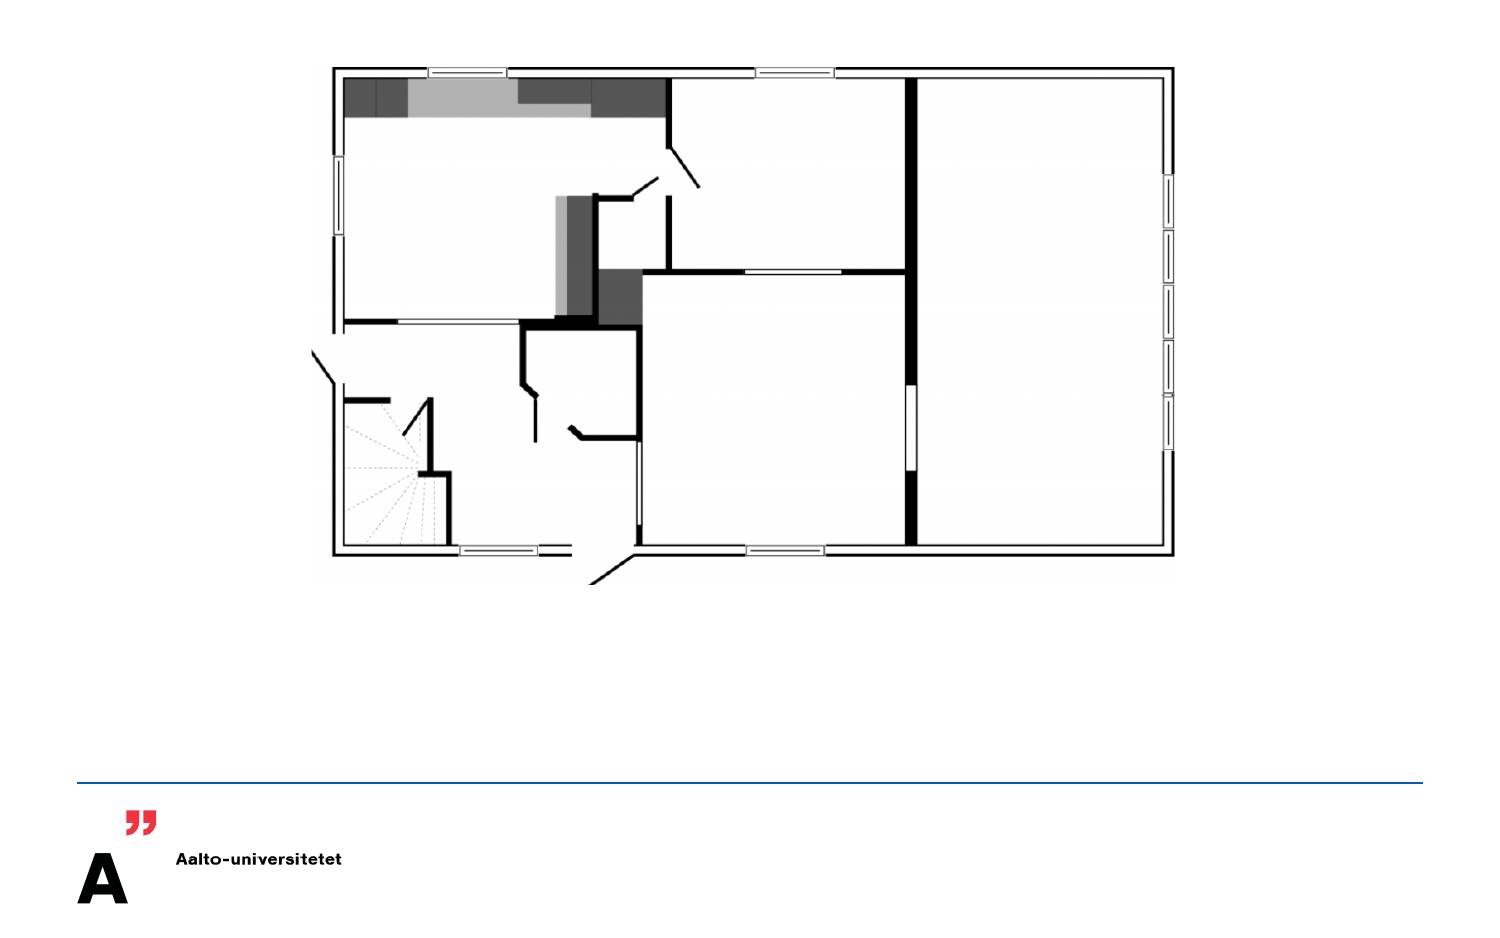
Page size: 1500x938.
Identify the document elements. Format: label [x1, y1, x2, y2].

picture [174, 852, 344, 866]
picture [76, 852, 129, 906]
picture [311, 39, 1189, 585]
